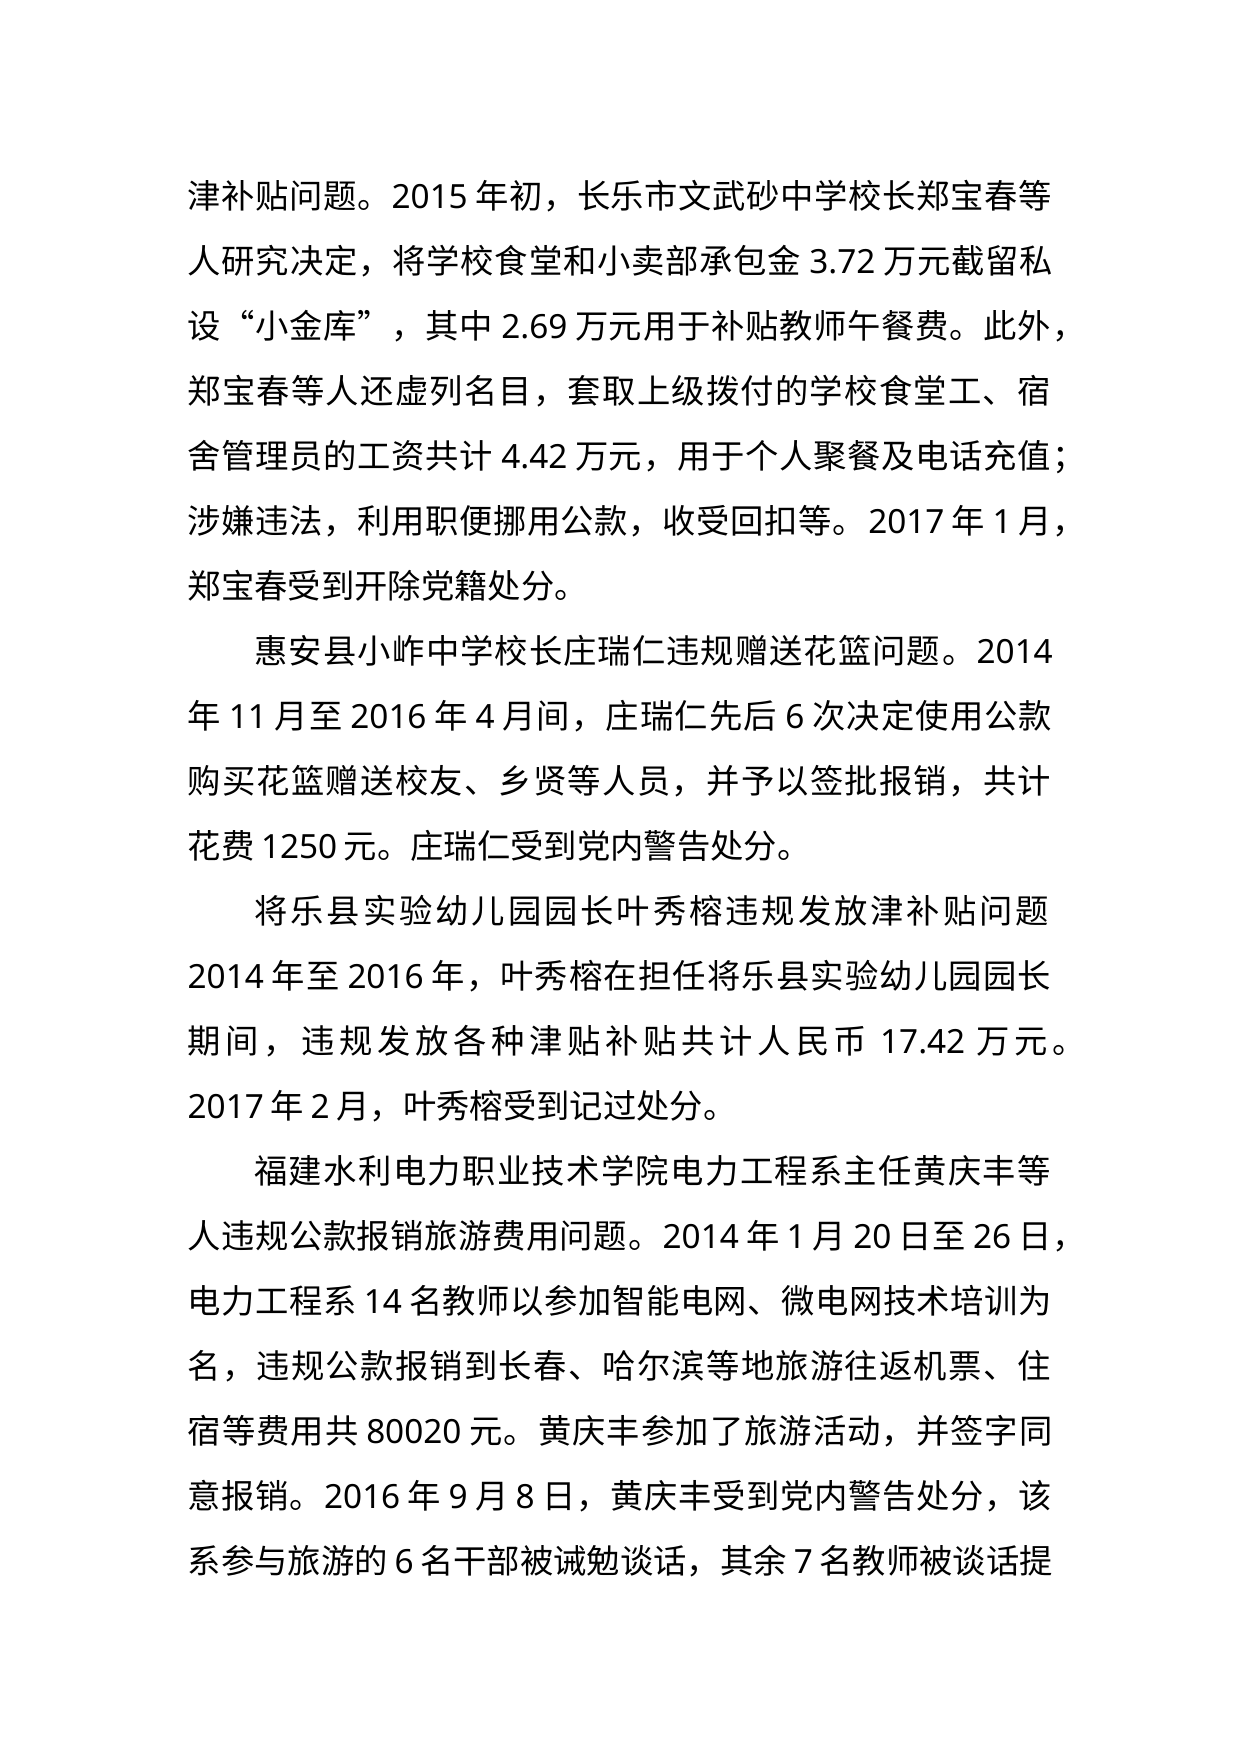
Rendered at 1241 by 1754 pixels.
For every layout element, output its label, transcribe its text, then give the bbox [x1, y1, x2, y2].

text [187, 1137, 1053, 1592]
text 惠安县小岞中学校长庄瑞仁违规赠送花篮问题。2014年11月至2016年4月间，庄瑞仁先后6次决定使用公款购买花篮赠送校友、乡贤等人员，并予以签批报销，共计花费1250元。庄瑞仁受到党内警告处分。 [187, 617, 1053, 877]
text 将乐县实验幼儿园园长叶秀榕违规发放津补贴问题。2014年至2016年，叶秀榕在担任将乐县实验幼儿园园长期间，违规发放各种津贴补贴共计人民币17.42万元。2017年2月，叶秀榕受到记过处分。 [187, 877, 1053, 1137]
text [187, 162, 1053, 617]
